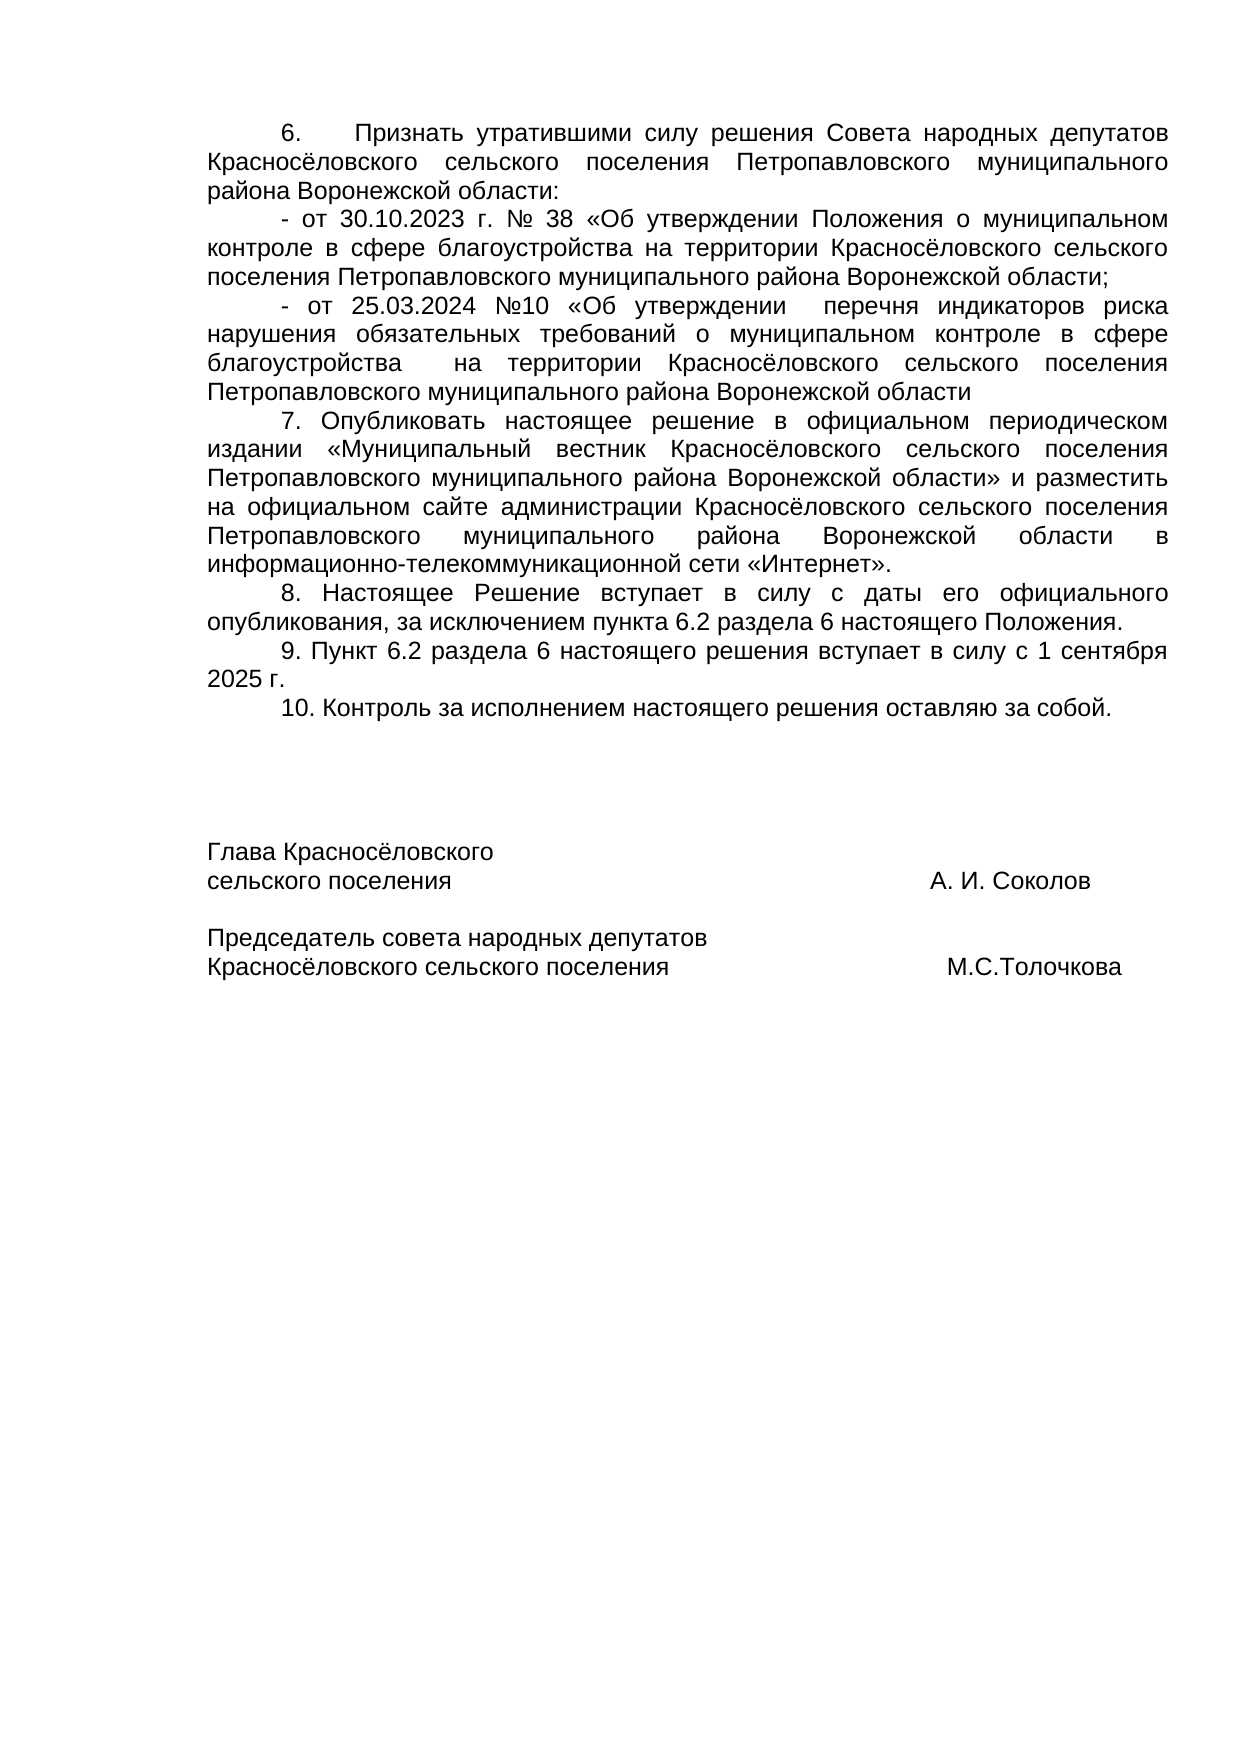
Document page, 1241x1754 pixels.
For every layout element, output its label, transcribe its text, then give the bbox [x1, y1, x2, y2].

list 10. Контроль за исполнением настоящего решения оставляю за собой. [207, 693, 1169, 722]
text Красносёловского сельского поселения М.С.Толочкова [207, 952, 1169, 981]
text Председатель совета народных депутатов [207, 923, 1169, 952]
list 8. Настоящее Решение вступает в силу с даты его официального опубликования, за исключением пункта 6.2 раздела 6 настоящего Положения. [207, 578, 1169, 636]
list 7. Опубликовать настоящее решение в официальном периодическом издании «Муниципальный вестник Красносёловского сельского поселения Петропавловского муниципального района Воронежской области» и разместить на официальном сайте администрации Красносёловского сельского поселения Петропавловского муниципального района Воронежской области в информационно-телекоммуникационной сети «Интернет». [207, 406, 1169, 578]
list Признать утратившими силу решения Совета народных депутатов Красносёловского сельского поселения Петропавловского муниципального района Воронежской области: [207, 118, 1169, 204]
list 9. Пункт 6.2 раздела 6 настоящего решения вступает в силу с 1 сентября 2025 г. [207, 636, 1169, 693]
text сельского поселения А. И. Соколов [207, 866, 1169, 894]
list - от 30.10.2023 г. № 38 «Об утверждении Положения о муниципальном контроле в сфере благоустройства на территории Красносёловского сельского поселения Петропавловского муниципального района Воронежской области; [207, 204, 1169, 291]
list - от 25.03.2024 №10 «Об утверждении перечня индикаторов риска нарушения обязательных требований о муниципальном контроле в сфере благоустройства на территории Красносёловского сельского поселения Петропавловского муниципального района Воронежской области [207, 291, 1169, 406]
text Глава Красносёловского [207, 837, 1169, 866]
